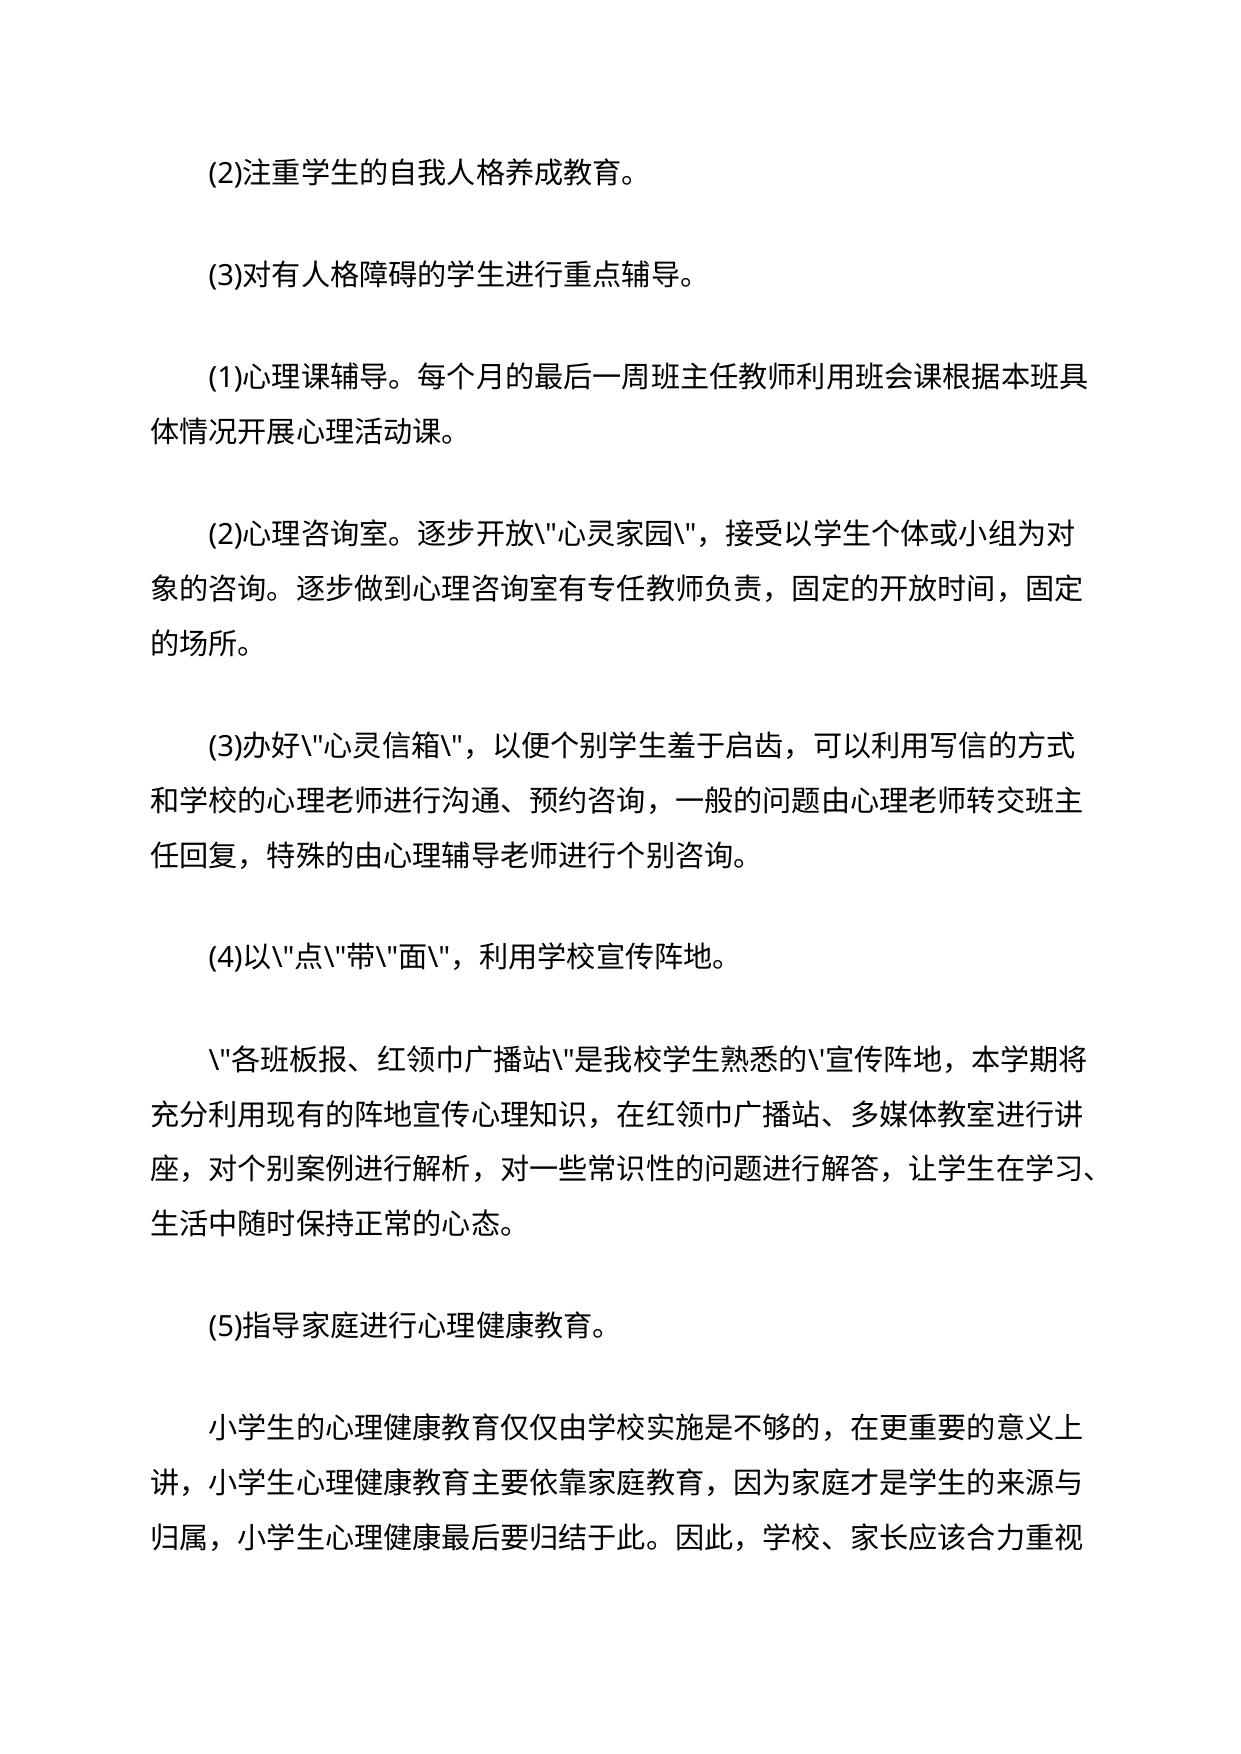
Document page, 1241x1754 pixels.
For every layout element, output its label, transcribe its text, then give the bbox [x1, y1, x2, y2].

text (3)办好\"心灵信箱\"，以便个别学生羞于启齿，可以利用写信的方式和学校的心理老师进行沟通、预约咨询，一般的问题由心理老师转交班主任回复，特殊的由心理辅导老师进行个别咨询。 [150, 722, 1090, 874]
text (2)注重学生的自我人格养成教育。 [150, 150, 1090, 192]
text (2)心理咨询室。逐步开放\"心灵家园\"，接受以学生个体或小组为对象的咨询。逐步做到心理咨询室有专任教师负责，固定的开放时间，固定的场所。 [150, 511, 1090, 663]
text (4)以\"点\"带\"面\"，利用学校宣传阵地。 [150, 934, 1090, 976]
text (5)指导家庭进行心理健康教育。 [150, 1303, 1090, 1345]
text (1)心理课辅导。每个月的最后一周班主任教师利用班会课根据本班具体情况开展心理活动课。 [150, 354, 1090, 451]
text (3)对有人格障碍的学生进行重点辅导。 [150, 252, 1090, 294]
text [150, 1404, 1090, 1557]
text \"各班板报、红领巾广播站\"是我校学生熟悉的\'宣传阵地，本学期将充分利用现有的阵地宣传心理知识，在红领巾广播站、多媒体教室进行讲座，对个别案例进行解析，对一些常识性的问题进行解答，让学生在学习、生活中随时保持正常的心态。 [150, 1036, 1090, 1243]
